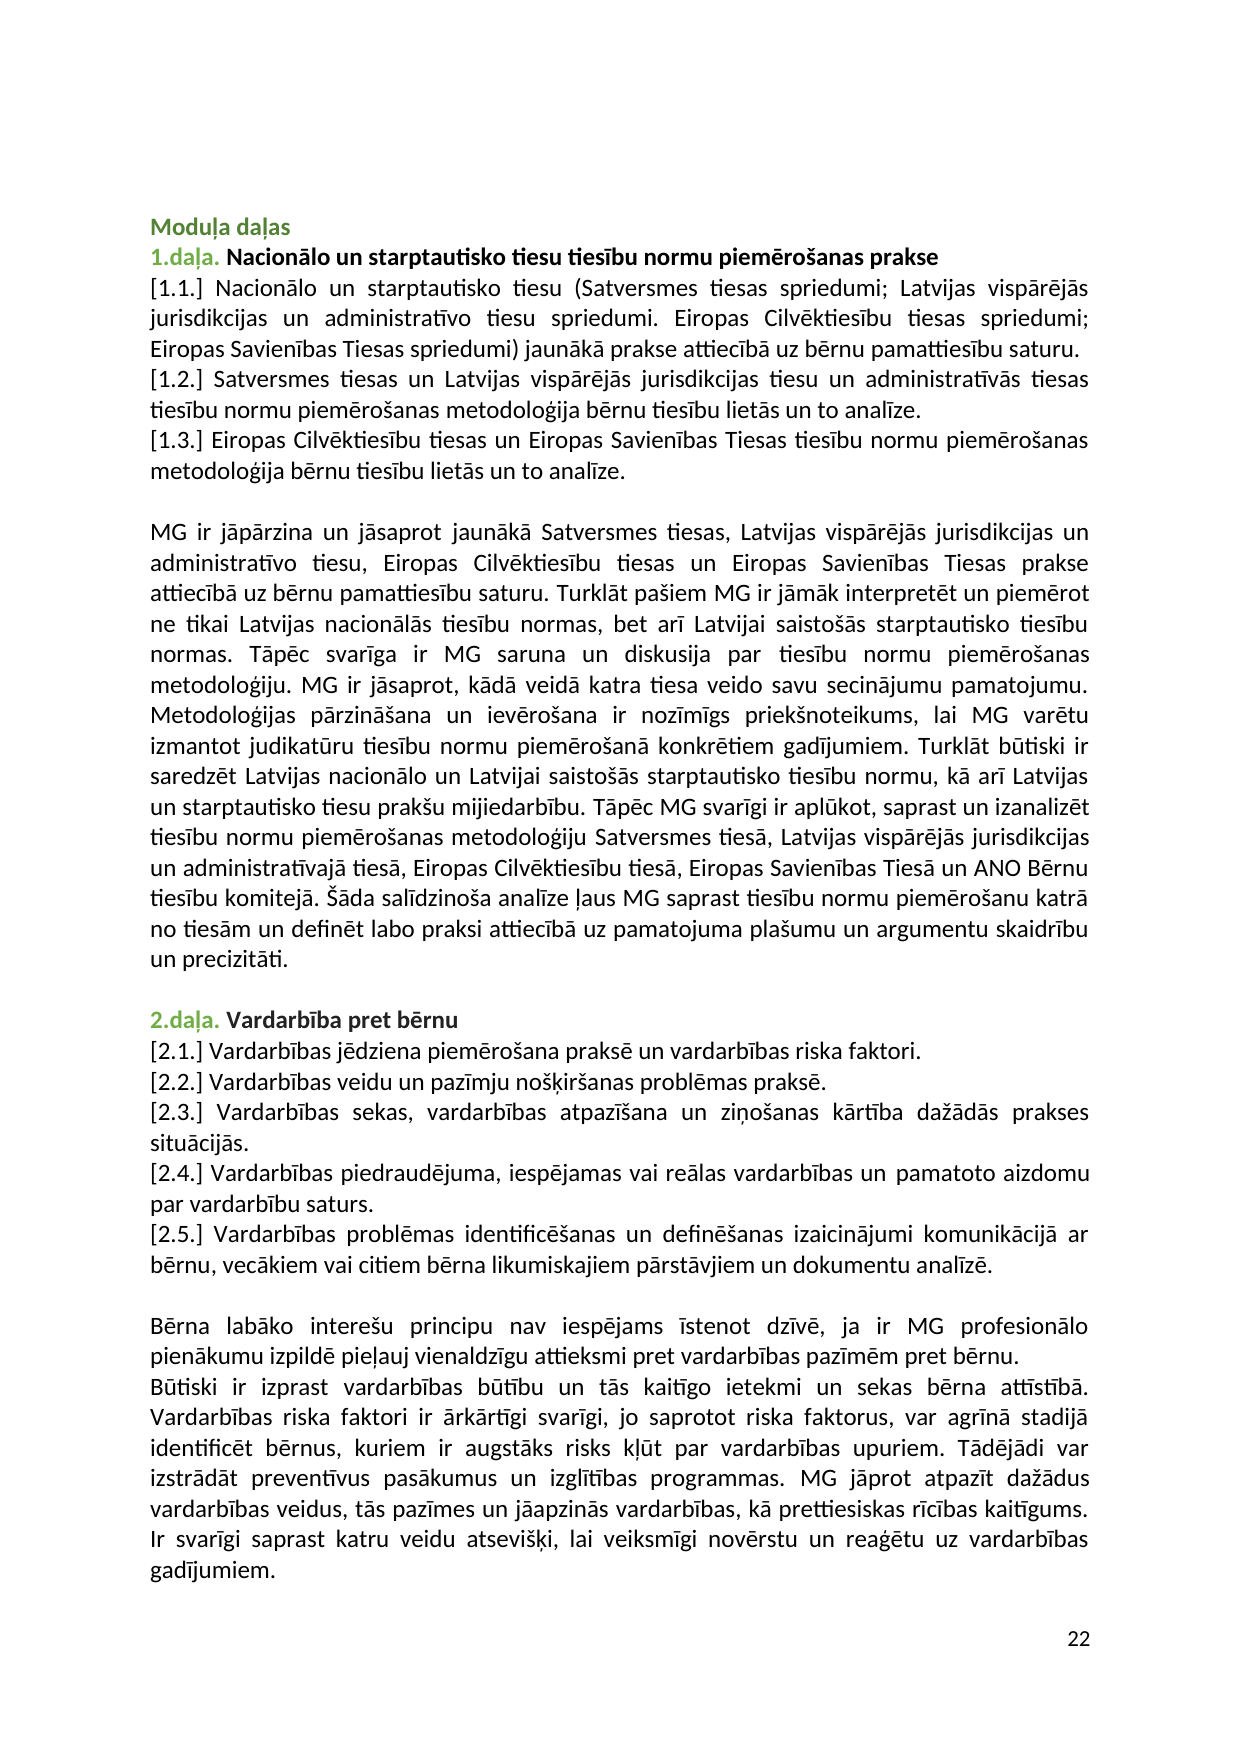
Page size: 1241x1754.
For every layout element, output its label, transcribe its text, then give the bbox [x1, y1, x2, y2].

text MG ir jāpārzina un jāsaprot jaunākā Satversmes tiesas, Latvijas vispārējās jurisdikcijas un administratīvo tiesu, Eiropas Cilvēktiesību tiesas un Eiropas Savienības Tiesas prakse attiecībā uz bērnu pamattiesību saturu. Turklāt pašiem MG ir jāmāk interpretēt un piemērot ne tikai Latvijas nacionālās tiesību normas, bet arī Latvijai saistošās starptautisko tiesību normas. Tāpēc svarīga ir MG saruna un diskusija par tiesību normu piemērošanas metodoloģiju. MG ir jāsaprot, kādā veidā katra tiesa veido savu secinājumu pamatojumu. Metodoloģijas pārzināšana un ievērošana ir nozīmīgs priekšnoteikums, lai MG varētu izmantot judikatūru tiesību normu piemērošanā konkrētiem gadījumiem. Turklāt būtiski ir saredzēt Latvijas nacionālo un Latvijai saistošās starptautisko tiesību normu, kā arī Latvijas un starptautisko tiesu prakšu mijiedarbību. Tāpēc MG svarīgi ir aplūkot, saprast un izanalizēt tiesību normu piemērošanas metodoloģiju Satversmes tiesā, Latvijas vispārējās jurisdikcijas un administratīvajā tiesā, Eiropas Cilvēktiesību tiesā, Eiropas Savienības Tiesā un ANO Bērnu tiesību komitejā. Šāda salīdzinoša analīze ļaus MG saprast tiesību normu piemērošanu katrā no tiesām un definēt labo praksi attiecībā uz pamatojuma plašumu un argumentu skaidrību un precizitāti. [150, 516, 1090, 974]
text [2.5.] Vardarbības problēmas identificēšanas un definēšanas izaicinājumi komunikācijā ar bērnu, vecākiem vai citiem bērna likumiskajiem pārstāvjiem un dokumentu analīzē. [150, 1218, 1090, 1279]
text Būtiski ir izprast vardarbības būtību un tās kaitīgo ietekmi un sekas bērna attīstībā. Vardarbības riska faktori ir ārkārtīgi svarīgi, jo saprotot riska faktorus, var agrīnā stadijā identificēt bērnus, kuriem ir augstāks risks kļūt par vardarbības upuriem. Tādējādi var izstrādāt preventīvus pasākumus un izglītības programmas. MG jāprot atpazīt dažādus vardarbības veidus, tās pazīmes un jāapzinās vardarbības, kā prettiesiskas rīcības kaitīgums. Ir svarīgi saprast katru veidu atsevišķi, lai veiksmīgi novērstu un reaģētu uz vardarbības gadījumiem. [150, 1371, 1090, 1584]
text Bērna labāko interešu principu nav iespējams īstenot dzīvē, ja ir MG profesionālo pienākumu izpildē pieļauj vienaldzīgu attieksmi pret vardarbības pazīmēm pret bērnu. [150, 1310, 1090, 1371]
text [2.3.] Vardarbības sekas, vardarbības atpazīšana un ziņošanas kārtība dažādās prakses situācijās. [150, 1096, 1090, 1157]
text [1.3.] Eiropas Cilvēktiesību tiesas un Eiropas Savienības Tiesas tiesību normu piemērošanas metodoloģija bērnu tiesību lietās un to analīze. [150, 425, 1090, 486]
text 2.daļa. Vardarbība pret bērnu [150, 1004, 1090, 1035]
text Moduļa daļas [150, 211, 1090, 242]
text [2.1.] Vardarbības jēdziena piemērošana praksē un vardarbības riska faktori. [150, 1035, 1090, 1066]
text [2.4.] Vardarbības piedraudējuma, iespējamas vai reālas vardarbības un pamatoto aizdomu par vardarbību saturs. [150, 1157, 1090, 1218]
text 1.daļa. Nacionālo un starptautisko tiesu tiesību normu piemērošanas prakse [150, 242, 1090, 272]
text [1.1.] Nacionālo un starptautisko tiesu (Satversmes tiesas spriedumi; Latvijas vispārējās jurisdikcijas un administratīvo tiesu spriedumi. Eiropas Cilvēktiesību tiesas spriedumi; Eiropas Savienības Tiesas spriedumi) jaunākā prakse attiecībā uz bērnu pamattiesību saturu. [150, 272, 1090, 364]
text [2.2.] Vardarbības veidu un pazīmju nošķiršanas problēmas praksē. [150, 1066, 1090, 1096]
text [1.2.] Satversmes tiesas un Latvijas vispārējās jurisdikcijas tiesu un administratīvās tiesas tiesību normu piemērošanas metodoloģija bērnu tiesību lietās un to analīze. [150, 364, 1090, 425]
